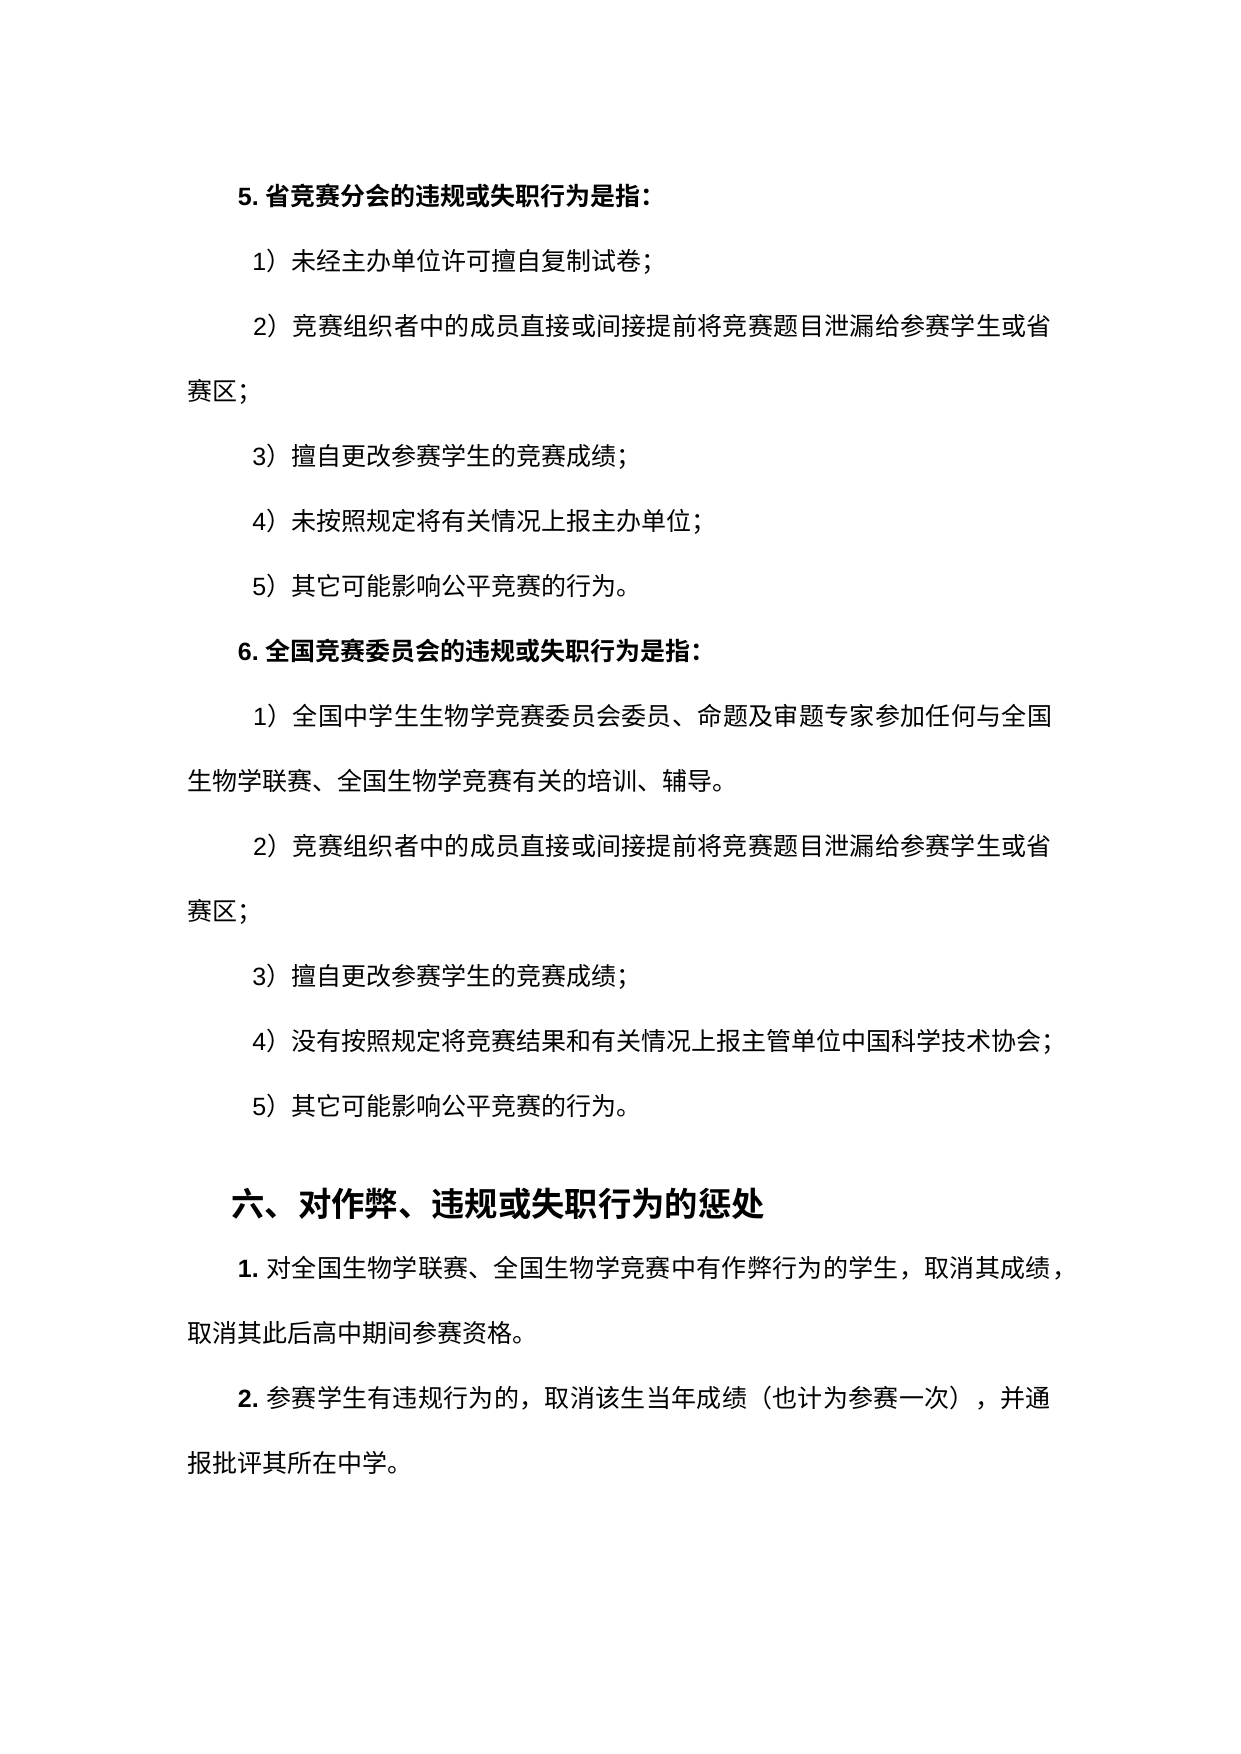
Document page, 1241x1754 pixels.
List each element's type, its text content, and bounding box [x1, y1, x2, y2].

text 5. 省竞赛分会的违规或失职行为是指： [187, 162, 1053, 227]
text 2）竞赛组织者中的成员直接或间接提前将竞赛题目泄漏给参赛学生或省赛区； [187, 812, 1053, 942]
text 3）擅自更改参赛学生的竞赛成绩； [187, 422, 1053, 487]
text 3）擅自更改参赛学生的竞赛成绩； [187, 942, 1053, 1007]
text 6. 全国竞赛委员会的违规或失职行为是指： [187, 617, 1053, 682]
text 2. 参赛学生有违规行为的，取消该生当年成绩（也计为参赛一次），并通报批评其所在中学。 [187, 1364, 1053, 1494]
text 1）未经主办单位许可擅自复制试卷； [187, 227, 1053, 292]
text 5）其它可能影响公平竞赛的行为。 [187, 1072, 1053, 1137]
text 4）未按照规定将有关情况上报主办单位； [187, 487, 1053, 552]
text 5）其它可能影响公平竞赛的行为。 [187, 552, 1053, 617]
text 1. 对全国生物学联赛、全国生物学竞赛中有作弊行为的学生，取消其成绩，取消其此后高中期间参赛资格。 [187, 1234, 1053, 1364]
text 4）没有按照规定将竞赛结果和有关情况上报主管单位中国科学技术协会； [187, 1007, 1053, 1072]
text 六、对作弊、违规或失职行为的惩处 [187, 1169, 1053, 1234]
text 1）全国中学生生物学竞赛委员会委员、命题及审题专家参加任何与全国生物学联赛、全国生物学竞赛有关的培训、辅导。 [187, 682, 1053, 812]
text 2）竞赛组织者中的成员直接或间接提前将竞赛题目泄漏给参赛学生或省赛区； [187, 292, 1053, 422]
